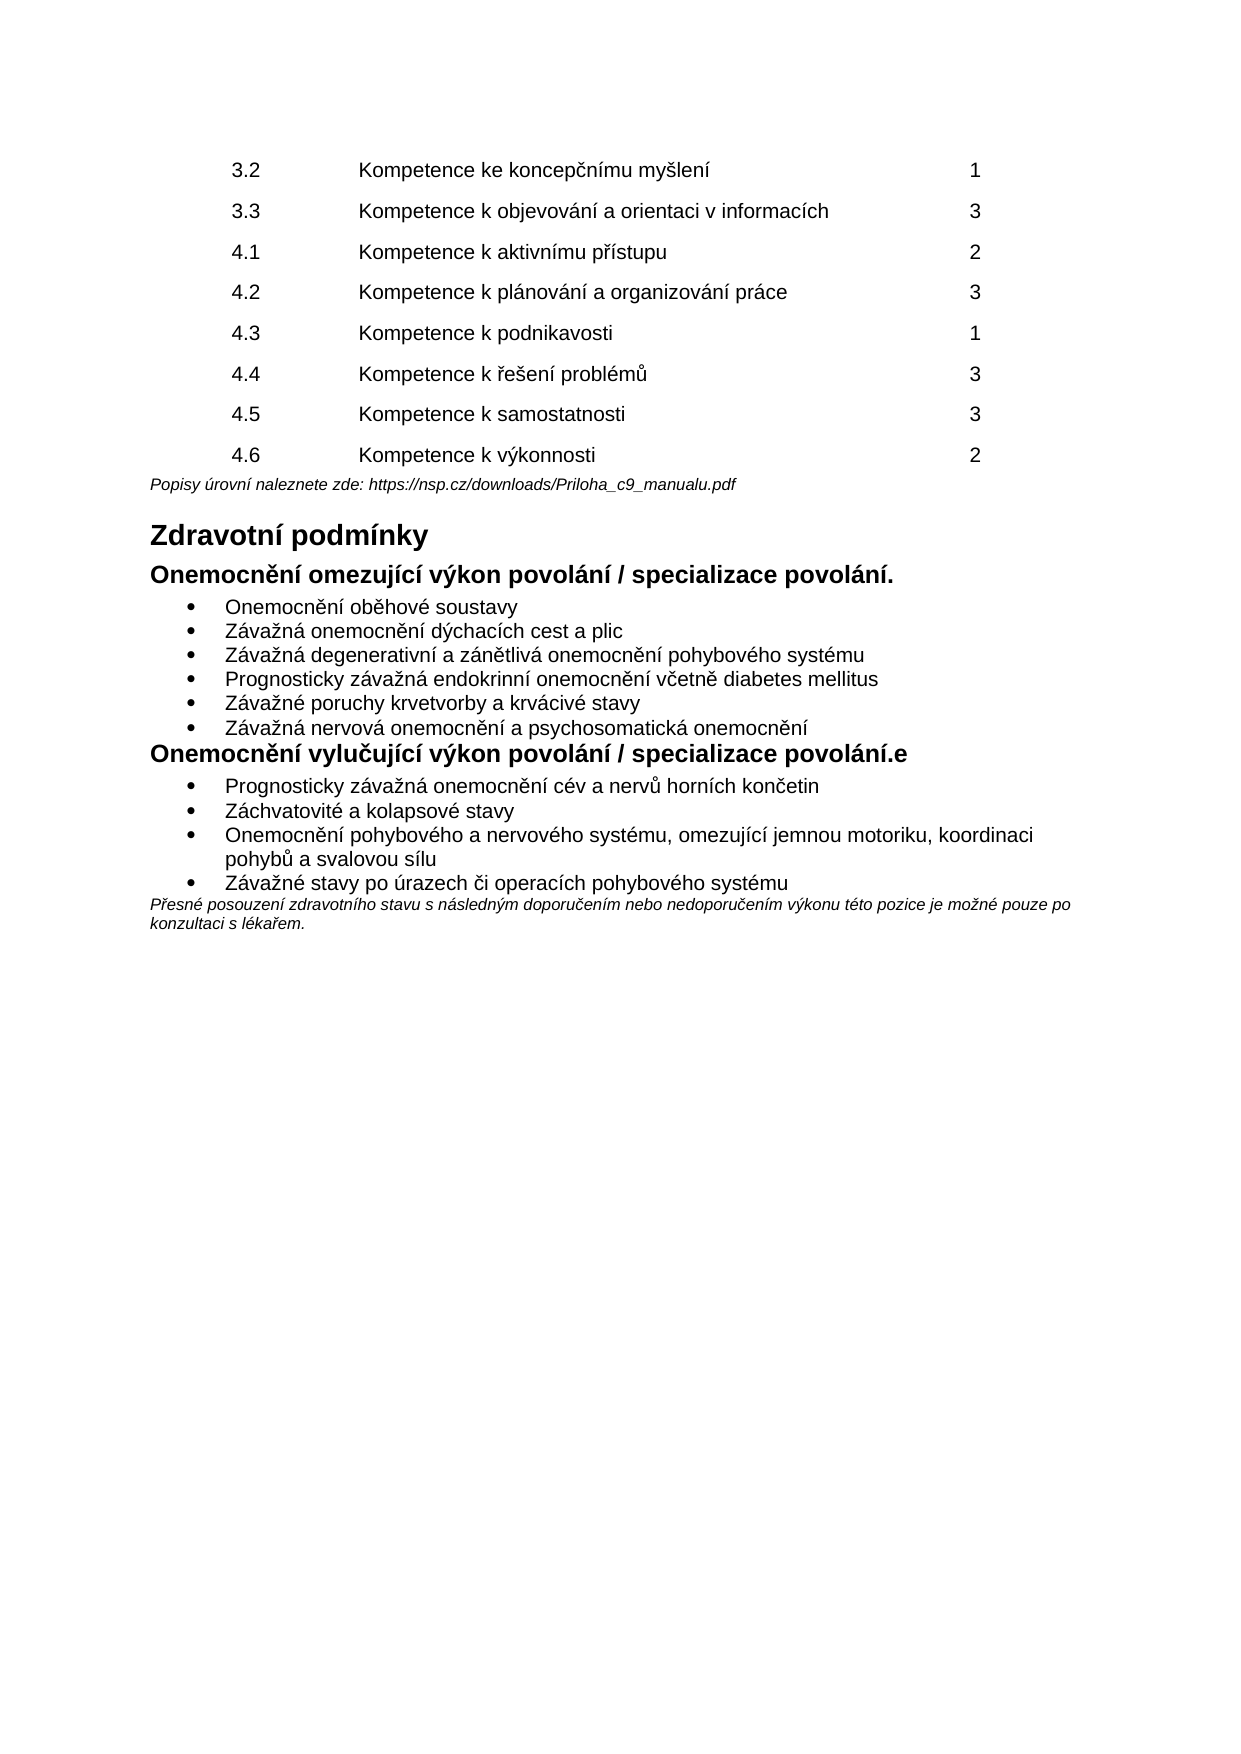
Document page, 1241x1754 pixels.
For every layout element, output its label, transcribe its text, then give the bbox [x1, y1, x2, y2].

table_cell 4.5 [142, 394, 350, 434]
list Prognosticky závažná onemocnění cév a nervů horních končetin [187, 774, 1090, 798]
text Popisy úrovní naleznete zde: https://nsp.cz/downloads/Priloha_c9_manualu.pdf [150, 475, 1090, 494]
list Záchvatovité a kolapsové stavy [187, 798, 1090, 822]
list Onemocnění oběhové soustavy [187, 595, 1090, 619]
list Závažné poruchy krvetvorby a krvácivé stavy [187, 691, 1090, 715]
table_cell Kompetence k řešení problémů [350, 353, 871, 394]
table_cell 3 [871, 394, 1079, 434]
text Přesné posouzení zdravotního stavu s následným doporučením nebo nedoporučením výkonu této pozice je možné pouze po konzultaci s lékařem. [150, 894, 1090, 933]
table_cell 3 [871, 272, 1079, 312]
table_cell Kompetence k samostatnosti [350, 394, 871, 434]
table_cell 4.1 [142, 231, 350, 272]
list Závažné stavy po úrazech či operacích pohybového systému [187, 871, 1090, 894]
table_cell 1 [871, 150, 1079, 191]
list Onemocnění pohybového a nervového systému, omezující jemnou motoriku, koordinaci pohybů a svalovou sílu [187, 822, 1090, 871]
table_cell 4.6 [142, 434, 350, 475]
list Závažná onemocnění dýchacích cest a plic [187, 619, 1090, 643]
table_cell 4.3 [142, 313, 350, 353]
table_cell Kompetence k podnikavosti [350, 313, 871, 353]
table_cell Kompetence k aktivnímu přístupu [350, 231, 871, 272]
table_cell 2 [871, 434, 1079, 475]
subtitle Zdravotní podmínky [150, 518, 1090, 552]
table_cell Kompetence k objevování a orientaci v informacích [350, 191, 871, 231]
list Závažná degenerativní a zánětlivá onemocnění pohybového systému [187, 643, 1090, 667]
table_cell 1 [871, 313, 1079, 353]
table_cell 3.3 [142, 191, 350, 231]
subtitle Onemocnění omezující výkon povolání / specializace povolání. [150, 560, 1090, 589]
subtitle Onemocnění vylučující výkon povolání / specializace povolání.e [150, 739, 1090, 768]
table_cell 3 [871, 191, 1079, 231]
list Prognosticky závažná endokrinní onemocnění včetně diabetes mellitus [187, 667, 1090, 691]
list Závažná nervová onemocnění a psychosomatická onemocnění [187, 715, 1090, 739]
table_cell Kompetence k plánování a organizování práce [350, 272, 871, 312]
table_cell 2 [871, 231, 1079, 272]
table_cell 3.2 [142, 150, 350, 191]
table_cell 4.2 [142, 272, 350, 312]
table_cell Kompetence ke koncepčnímu myšlení [350, 150, 871, 191]
table_cell 3 [871, 353, 1079, 394]
table_cell Kompetence k výkonnosti [350, 434, 871, 475]
table_cell 4.4 [142, 353, 350, 394]
